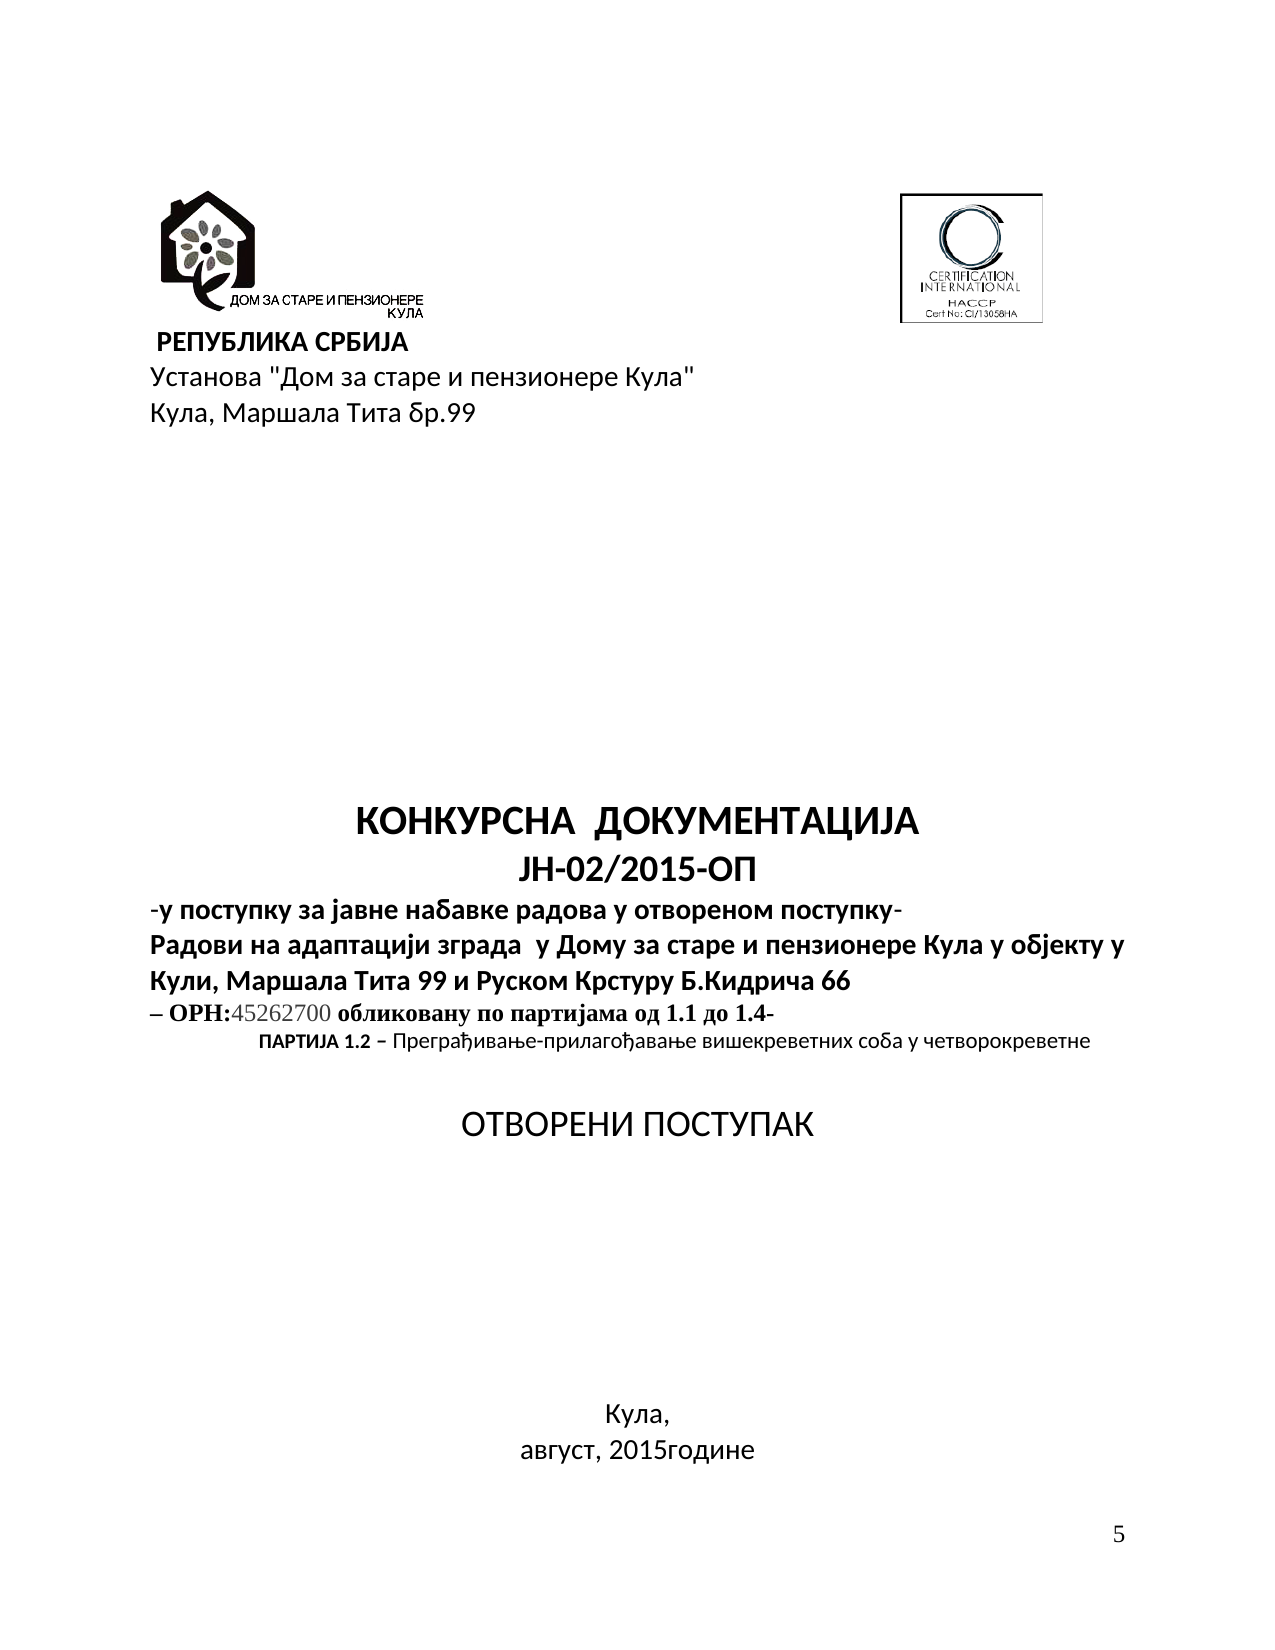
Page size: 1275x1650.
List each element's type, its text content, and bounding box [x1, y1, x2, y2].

text Установа "Дом за старе и пензионере Кула" [150, 358, 1125, 394]
text -у поступку за јавне набавке радова у отвореном поступку- [150, 891, 1125, 926]
text август, 2015године [150, 1431, 1125, 1467]
text РЕПУБЛИКА СРБИЈА [150, 323, 1125, 358]
text КОНКУРСНА ДОКУМЕНТАЦИЈА [150, 794, 1125, 845]
text Кула, Маршала Тита бр.99 [150, 394, 1125, 430]
text – ОРН:45262700 обликовану по партијама од 1.1 до 1.4- [150, 998, 1125, 1026]
text Кула, [150, 1395, 1125, 1431]
text Радови на адаптацији зграда у Дому за старе и пензионере Кула у објекту у Кули, Маршала Тита 99 и Руском Крстуру Б.Кидрича 66 [150, 926, 1125, 998]
text ЈН-02/2015-ОП [150, 845, 1125, 891]
text ПАРТИЈА 1.2 – Преграђивање-прилагођавање вишекреветних соба у четворокреветне [225, 1026, 1125, 1054]
picture [150, 185, 429, 323]
text ОТВОРЕНИ ПОСТУПАК [150, 1100, 1125, 1146]
